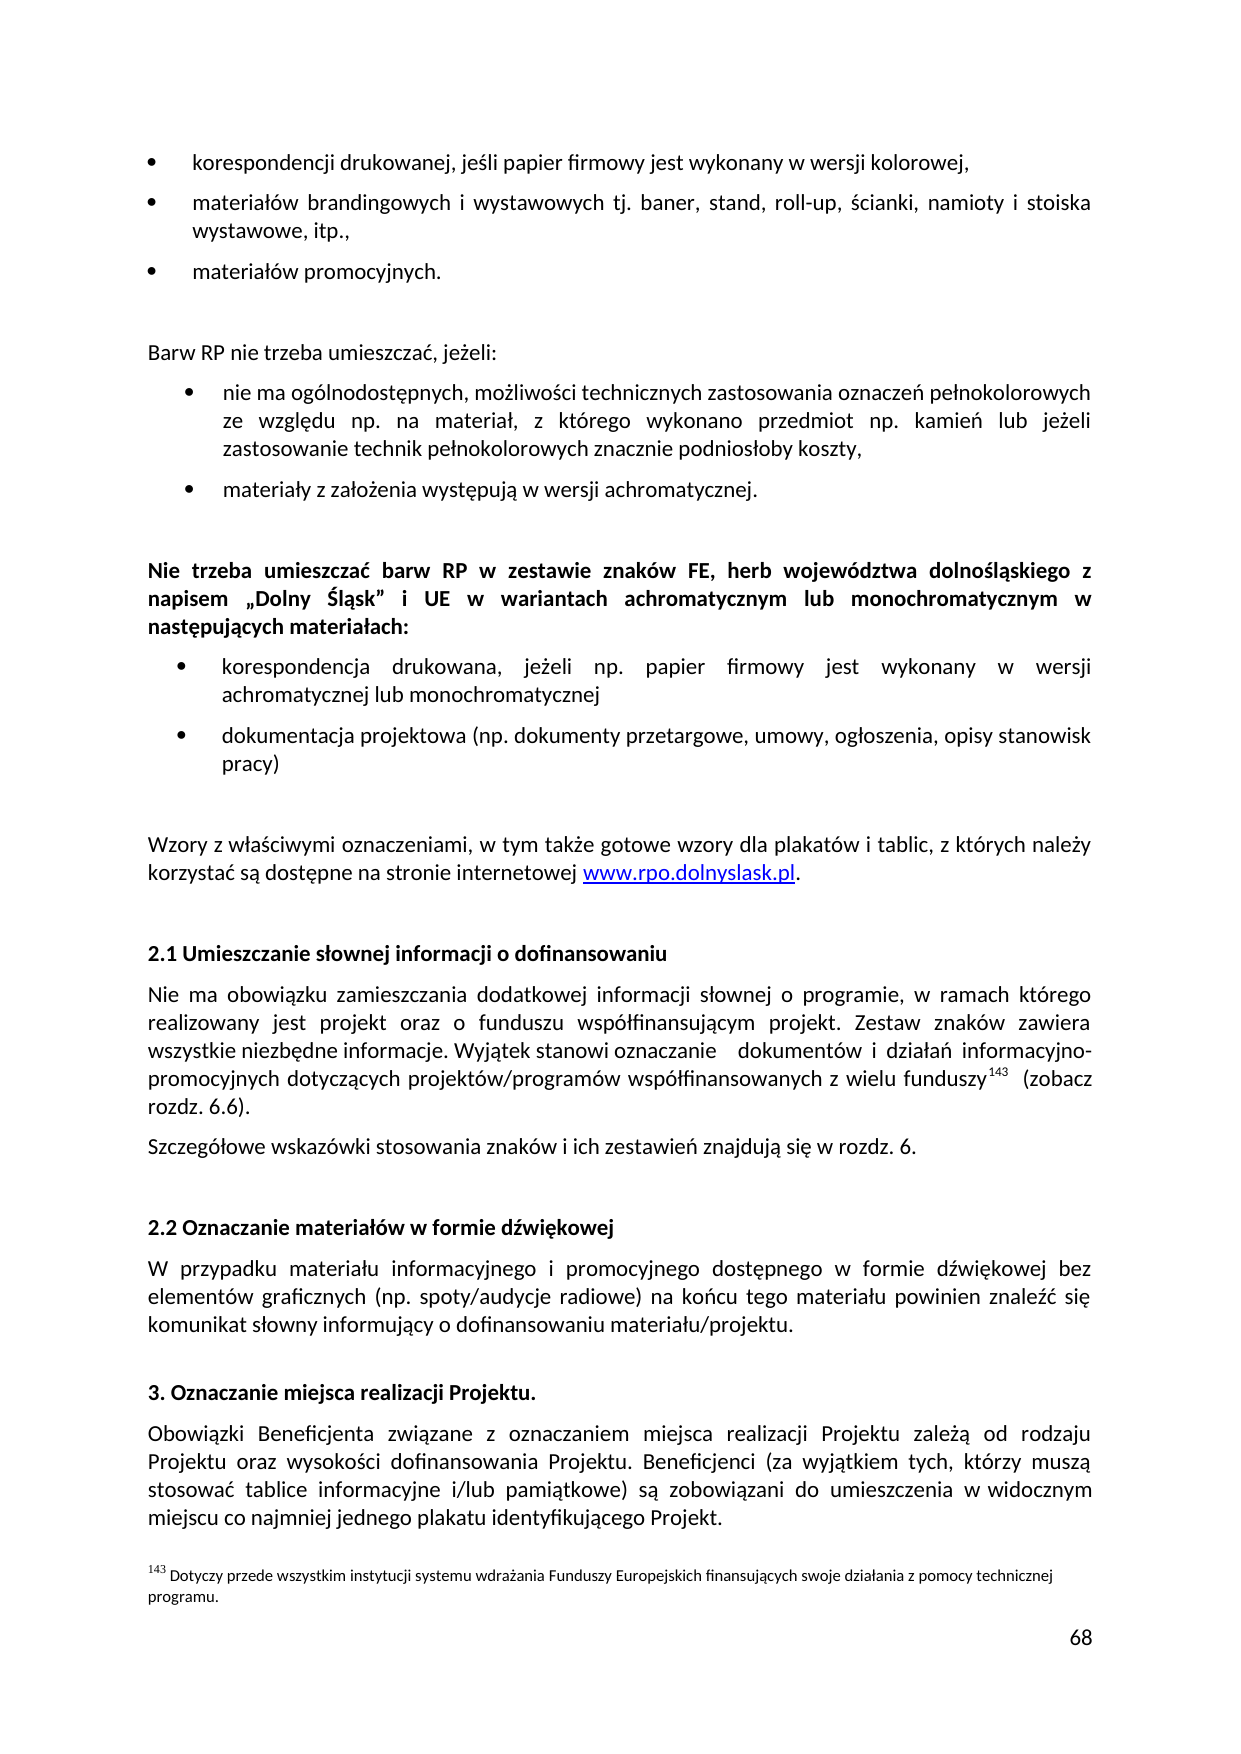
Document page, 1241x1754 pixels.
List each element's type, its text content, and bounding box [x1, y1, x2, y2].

text Barw RP nie trzeba umieszczać, jeżeli: [148, 338, 1092, 366]
list materiałów brandingowych i wystawowych tj. baner, stand, roll-up, ścianki, namioty i stoiska wystawowe, itp., [148, 188, 1092, 244]
text 2.2 Oznaczanie materiałów w formie dźwiękowej [148, 1213, 1092, 1241]
text Nie ma obowiązku zamieszczania dodatkowej informacji słownej o programie, w ramach którego realizowany jest projekt oraz o funduszu współfinansującym projekt. Zestaw znaków zawiera wszystkie niezbędne informacje. Wyjątek stanowi oznaczanie dokumentów i działań informacyjno-promocyjnych dotyczących projektów/programów współfinansowanych z wielu funduszy (zobacz rozdz. 6.6). [148, 980, 1092, 1120]
text Nie trzeba umieszczać barw RP w zestawie znaków FE, herb województwa dolnośląskiego z napisem „Dolny Śląsk” i UE w wariantach achromatycznym lub monochromatycznym w następujących materiałach: [148, 556, 1092, 640]
text Obowiązki Beneficjenta związane z oznaczaniem miejsca realizacji Projektu zależą od rodzaju Projektu oraz wysokości dofinansowania Projektu. Beneficjenci (za wyjątkiem tych, którzy muszą stosować tablice informacyjne i/lub pamiątkowe) są zobowiązani do umieszczenia w widocznym miejscu co najmniej jednego plakatu identyfikującego Projekt. [148, 1419, 1092, 1531]
text Wzory z właściwymi oznaczeniami, w tym także gotowe wzory dla plakatów i tablic, z których należy korzystać są dostępne na stronie internetowej www.rpo.dolnyslask.pl. [148, 830, 1092, 886]
list korespondencja drukowana, jeżeli np. papier firmowy jest wykonany w wersji achromatycznej lub monochromatycznej [177, 652, 1092, 708]
list nie ma ogólnodostępnych, możliwości technicznych zastosowania oznaczeń pełnokolorowych ze względu np. na materiał, z którego wykonano przedmiot np. kamień lub jeżeli zastosowanie technik pełnokolorowych znacznie podniosłoby koszty, [185, 378, 1092, 462]
list dokumentacja projektowa (np. dokumenty przetargowe, umowy, ogłoszenia, opisy stanowisk pracy) [177, 721, 1092, 777]
text 2.1 Umieszczanie słownej informacji o dofinansowaniu [148, 939, 1092, 967]
list materiałów promocyjnych. [148, 257, 1092, 285]
text 3. Oznaczanie miejsca realizacji Projektu. [148, 1378, 1092, 1406]
text W przypadku materiału informacyjnego i promocyjnego dostępnego w formie dźwiękowej bez elementów graficznych (np. spoty/audycje radiowe) na końcu tego materiału powinien znaleźć się komunikat słowny informujący o dofinansowaniu materiału/projektu. [148, 1254, 1092, 1338]
text Szczegółowe wskazówki stosowania znaków i ich zestawień znajdują się w rozdz. 6. [148, 1132, 1092, 1160]
list korespondencji drukowanej, jeśli papier firmowy jest wykonany w wersji kolorowej, [148, 148, 1092, 176]
list materiały z założenia występują w wersji achromatycznej. [185, 475, 1092, 503]
